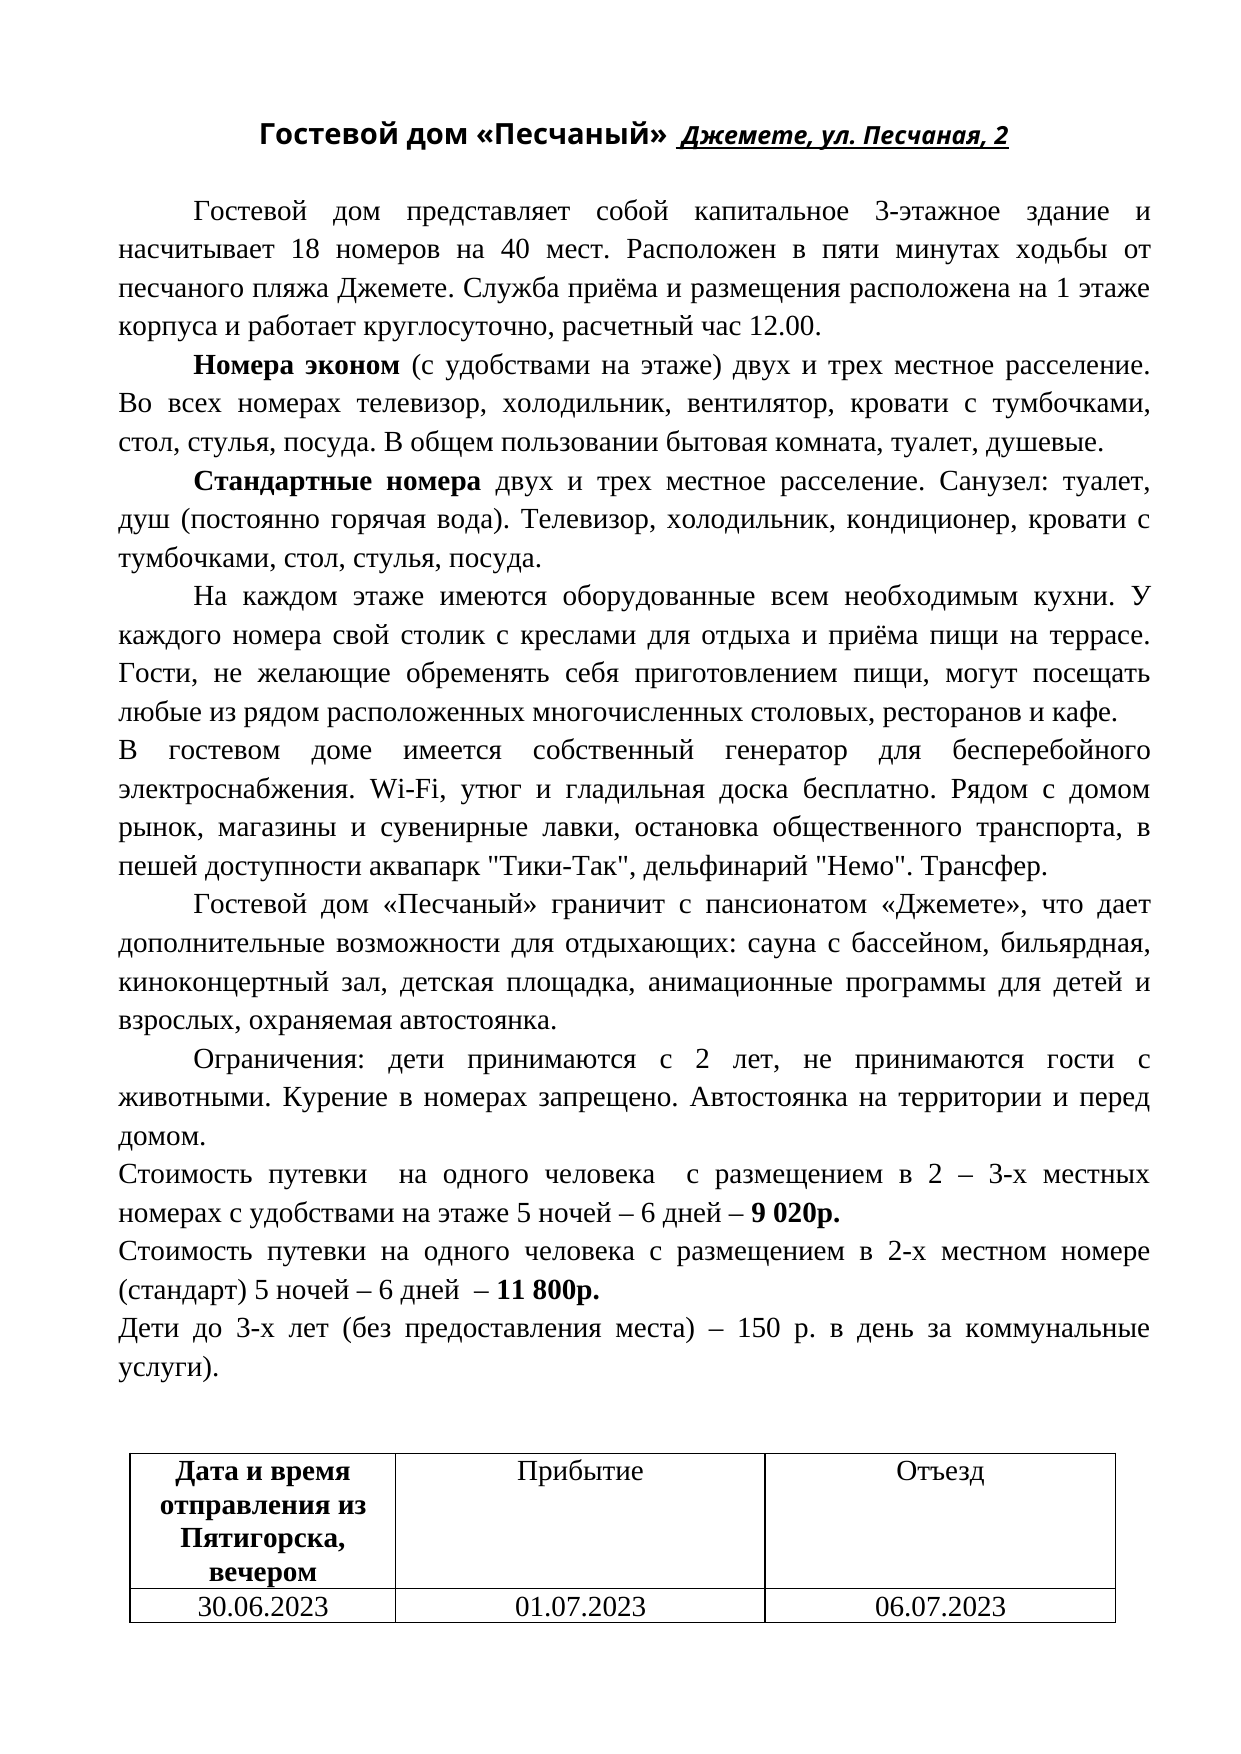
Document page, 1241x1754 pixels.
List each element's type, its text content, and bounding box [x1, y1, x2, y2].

text Гостевой дом представляет собой капитальное 3-этажное здание и насчитывает 18 номеров на 40 мест. Расположен в пяти минутах ходьбы от песчаного пляжа Джемете. Служба приёма и размещения расположена на 1 этаже корпуса и работает круглосуточно, расчетный час 12.00. [118, 193, 1152, 342]
text Стоимость путевки на одного человека с размещением в 2-х местном номере (стандарт) 5 ночей – 6 дней – 11 800р. [118, 1233, 1152, 1306]
text Номера эконом (с удобствами на этаже) двух и трех местное расселение. Во всех номерах телевизор, холодильник, вентилятор, кровати с тумбочками, стол, стулья, посуда. В общем пользовании бытовая комната, туалет, душевые. [118, 347, 1152, 458]
text На каждом этаже имеются оборудованные всем необходимым кухни. У каждого номера свой столик с креслами для отдыха и приёма пищи на террасе. Гости, не желающие обременять себя приготовлением пищи, могут посещать любые из рядом расположенных многочисленных столовых, ресторанов и кафе. [118, 578, 1152, 727]
text Гостевой дом «Песчаный» граничит с пансионатом «Джемете», что дает дополнительные возможности для отдыхающих: сауна с бассейном, бильярдная, киноконцертный зал, детская площадка, анимационные программы для детей и взрослых, охраняемая автостоянка. [118, 887, 1152, 1036]
table_header Отъезд [766, 1454, 1115, 1588]
subtitle Гостевой дом «Песчаный» Джемете, ул. Песчаная, 2 [118, 113, 1152, 153]
text В гостевом доме имеется собственный генератор для бесперебойного электроснабжения. Wi-Fi, утюг и гладильная доска бесплатно. Рядом с домом рынок, магазины и сувенирные лавки, остановка общественного транспорта, в пешей доступности аквапарк "Тики-Так", дельфинарий "Немо". Трансфер. [118, 732, 1152, 882]
table_cell 30.06.2023 [131, 1589, 395, 1622]
table_cell 01.07.2023 [396, 1589, 764, 1622]
table_header Дата и время отправления из Пятигорска, вечером [131, 1454, 395, 1588]
table_header Прибытие [396, 1454, 764, 1588]
text Ограничения: дети принимаются с 2 лет, не принимаются гости с животными. Курение в номерах запрещено. Автостоянка на территории и перед домом. Стоимость путевки на одного человека с размещением в 2 – 3-х местных номерах с удобствами на этаже 5 ночей – 6 дней – 9 020р. [118, 1041, 1152, 1228]
text Стандартные номера двух и трех местное расселение. Санузел: туалет, душ (постоянно горячая вода). Телевизор, холодильник, кондиционер, кровати с тумбочками, стол, стулья, посуда. [118, 463, 1152, 573]
table_cell 06.07.2023 [766, 1589, 1115, 1622]
text Дети до 3-х лет (без предоставления места) – 150 р. в день за коммунальные услуги). [118, 1311, 1152, 1383]
